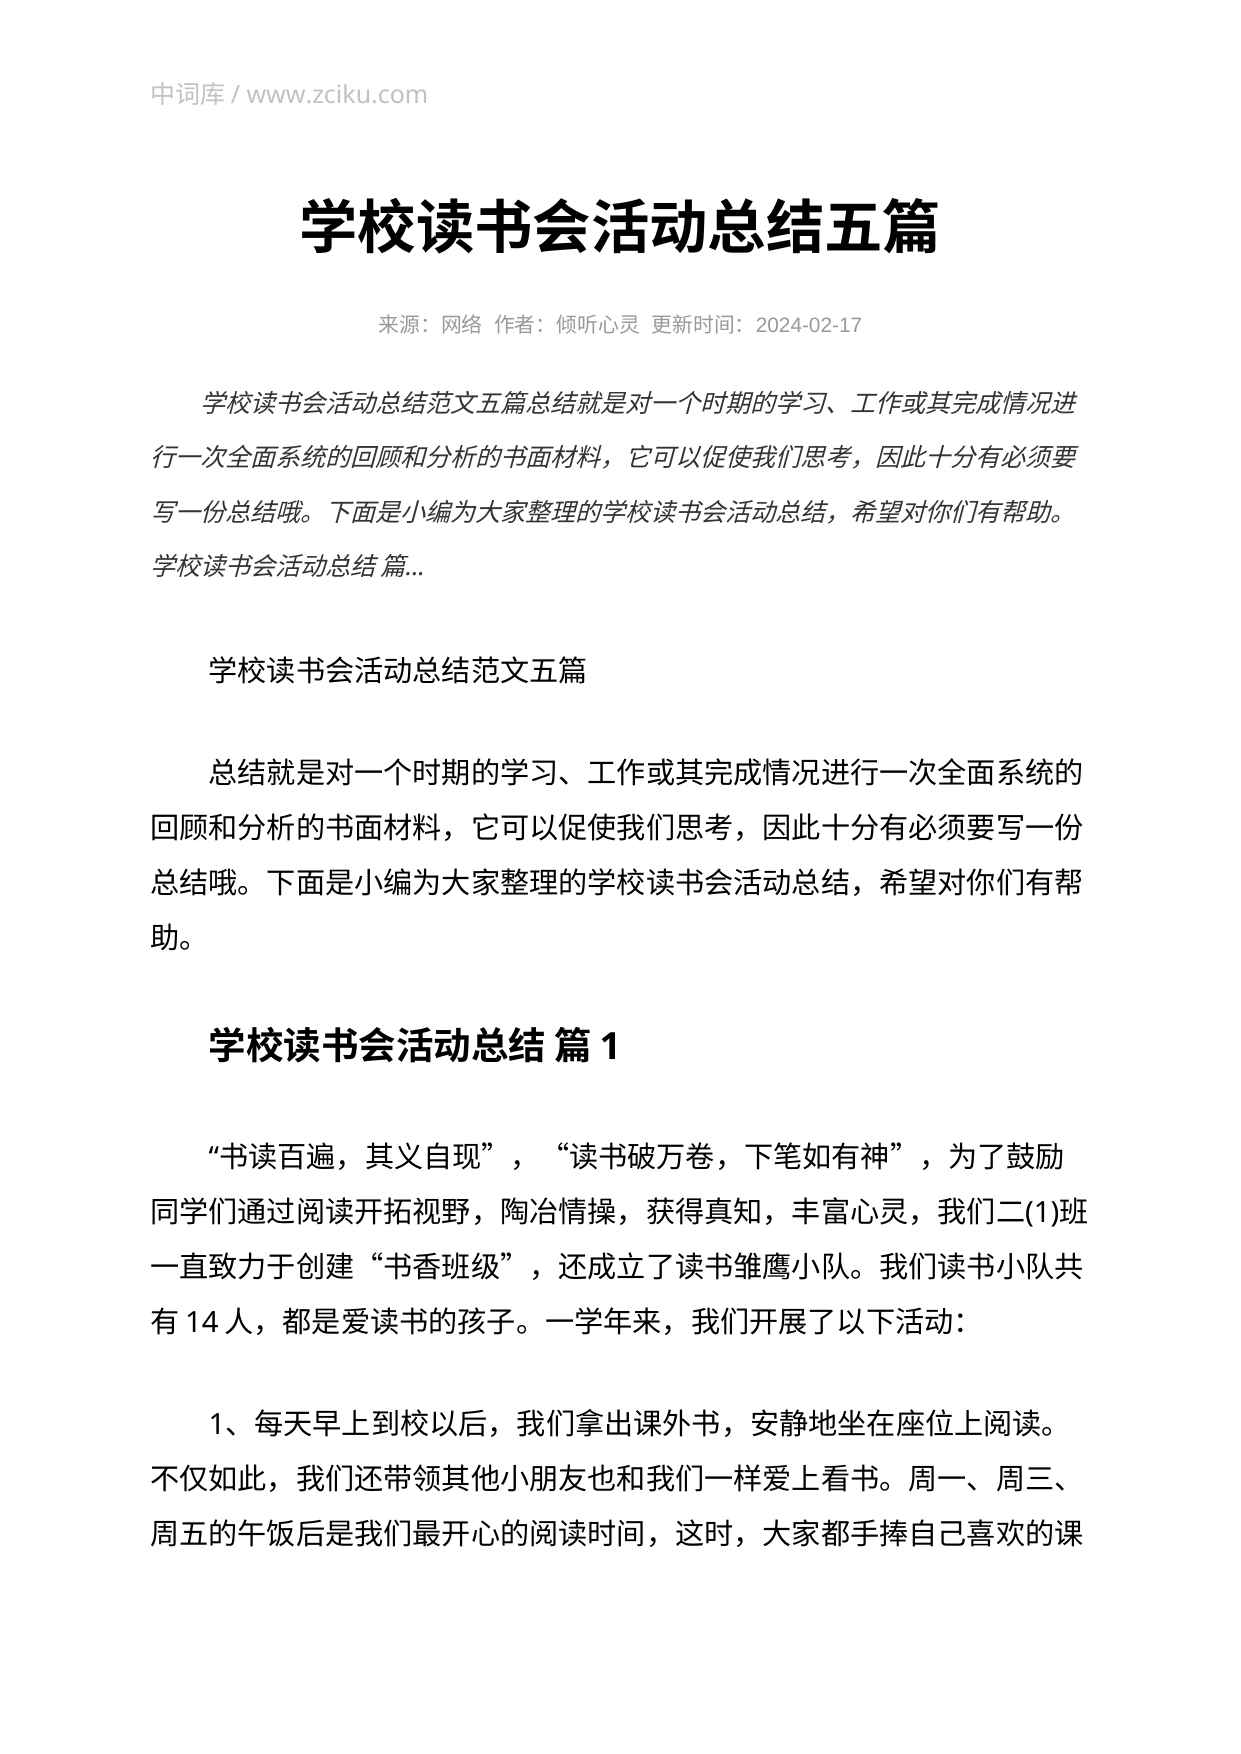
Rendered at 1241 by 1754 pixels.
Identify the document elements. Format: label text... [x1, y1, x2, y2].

text 学校读书会活动总结范文五篇 [150, 648, 1090, 690]
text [150, 1401, 1090, 1553]
text “书读百遍，其义自现”，“读书破万卷，下笔如有神”，为了鼓励同学们通过阅读开拓视野，陶冶情操，获得真知，丰富心灵，我们二(1)班一直致力于创建“书香班级”，还成立了读书雏鹰小队。我们读书小队共有14人，都是爱读书的孩子。一学年来，我们开展了以下活动： [150, 1134, 1090, 1341]
text 总结就是对一个时期的学习、工作或其完成情况进行一次全面系统的回顾和分析的书面材料，它可以促使我们思考，因此十分有必须要写一份总结哦。下面是小编为大家整理的学校读书会活动总结，希望对你们有帮助。 [150, 749, 1090, 957]
text 学校读书会活动总结 篇1 [150, 1016, 1090, 1071]
text 来源：网络 作者：倾听心灵 更新时间：2024-02-17 [150, 313, 1090, 337]
text 学校读书会活动总结范文五篇总结就是对一个时期的学习、工作或其完成情况进行一次全面系统的回顾和分析的书面材料，它可以促使我们思考，因此十分有必须要写一份总结哦。下面是小编为大家整理的学校读书会活动总结，希望对你们有帮助。学校读书会活动总结 篇... [150, 383, 1090, 583]
subtitle 学校读书会活动总结五篇 [150, 181, 1090, 266]
